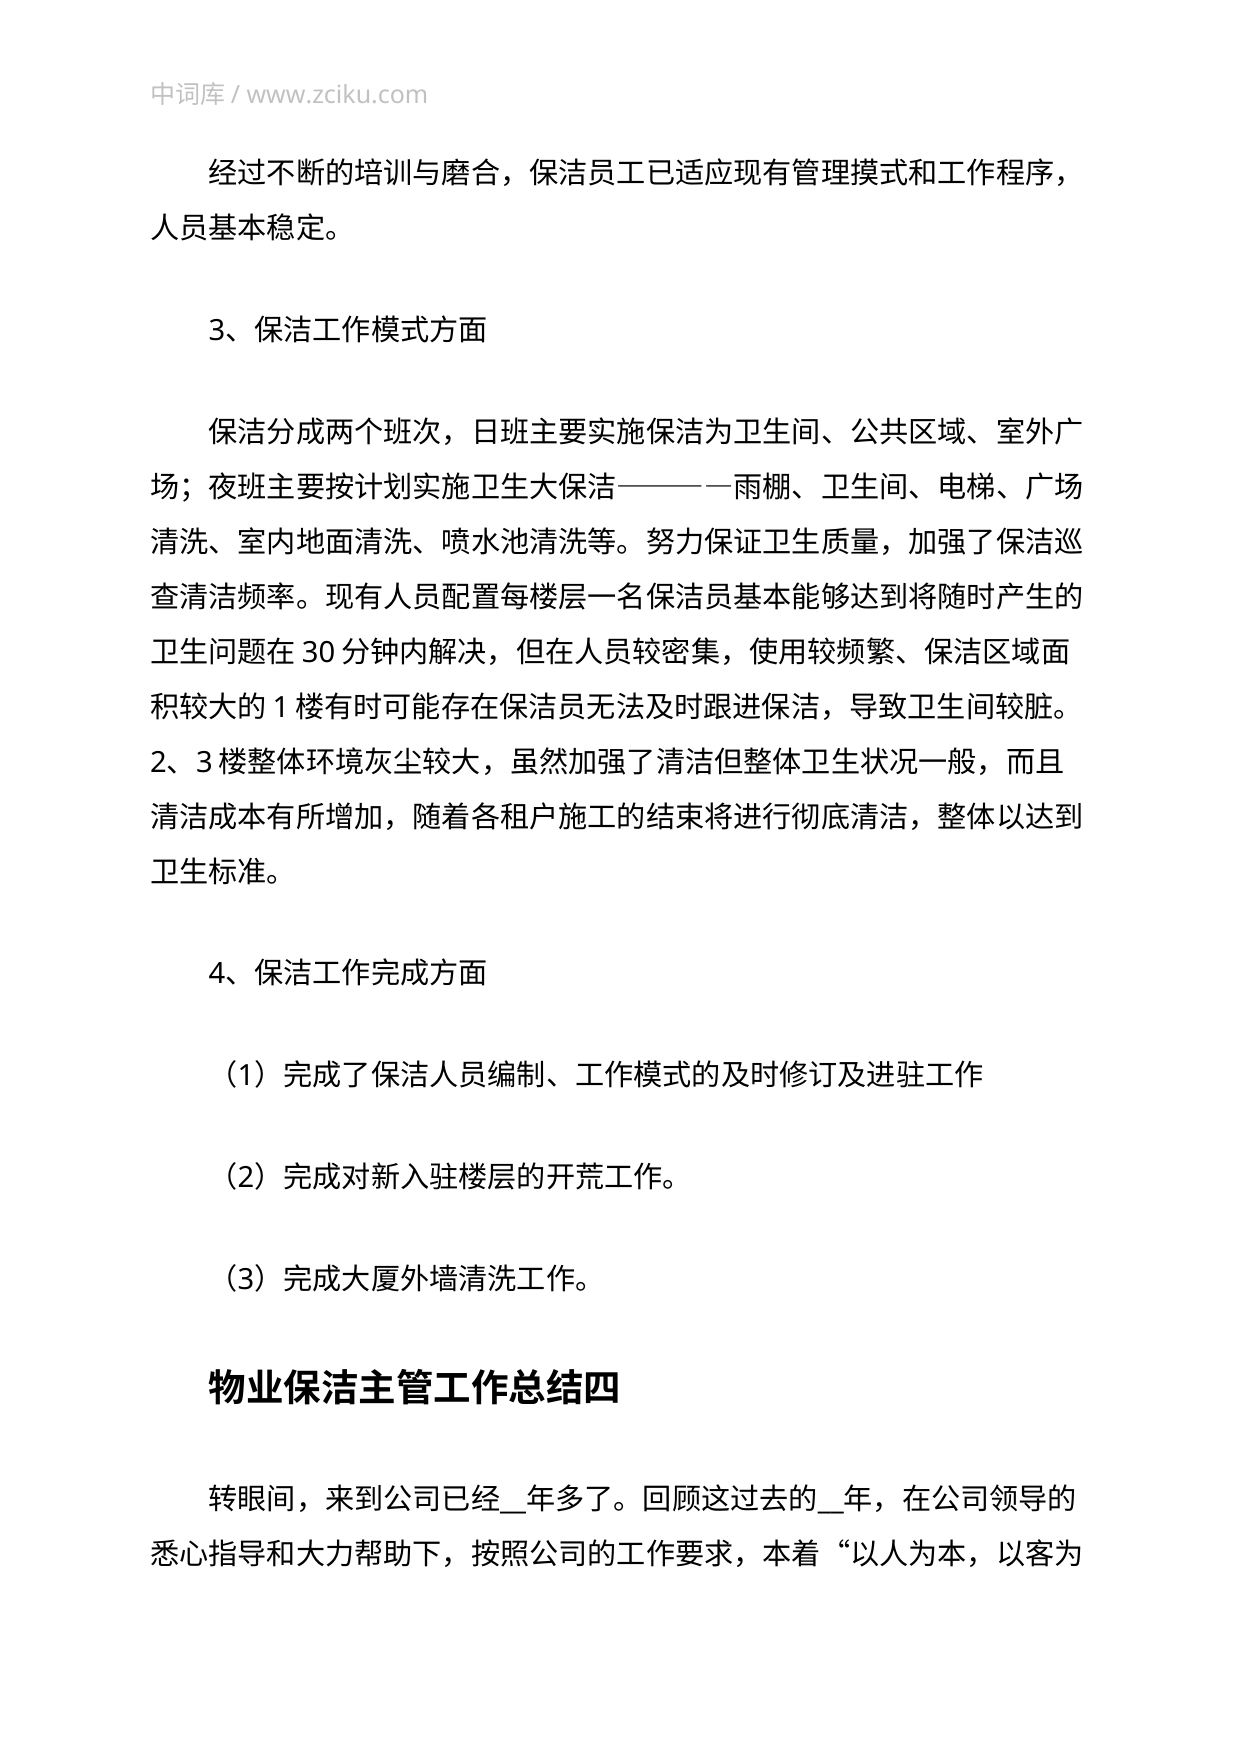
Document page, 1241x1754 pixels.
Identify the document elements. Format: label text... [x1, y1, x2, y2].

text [150, 1475, 1090, 1572]
text （2）完成对新入驻楼层的开荒工作。 [150, 1154, 1090, 1196]
text （1）完成了保洁人员编制、工作模式的及时修订及进驻工作 [150, 1052, 1090, 1094]
text 4、保洁工作完成方面 [150, 950, 1090, 992]
text 3、保洁工作模式方面 [150, 307, 1090, 349]
text （3）完成大厦外墙清洗工作。 [150, 1256, 1090, 1298]
text 物业保洁主管工作总结四 [150, 1358, 1090, 1412]
text 保洁分成两个班次，日班主要实施保洁为卫生间、公共区域、室外广场；夜班主要按计划实施卫生大保洁————雨棚、卫生间、电梯、广场清洗、室内地面清洗、喷水池清洗等。努力保证卫生质量，加强了保洁巡查清洁频率。现有人员配置每楼层一名保洁员基本能够达到将随时产生的卫生问题在30分钟内解决，但在人员较密集，使用较频繁、保洁区域面积较大的1楼有时可能存在保洁员无法及时跟进保洁，导致卫生间较脏。2、3楼整体环境灰尘较大，虽然加强了清洁但整体卫生状况一般，而且清洁成本有所增加，随着各租户施工的结束将进行彻底清洁，整体以达到卫生标准。 [150, 409, 1090, 890]
text 经过不断的培训与磨合，保洁员工已适应现有管理摸式和工作程序，人员基本稳定。 [150, 150, 1090, 247]
